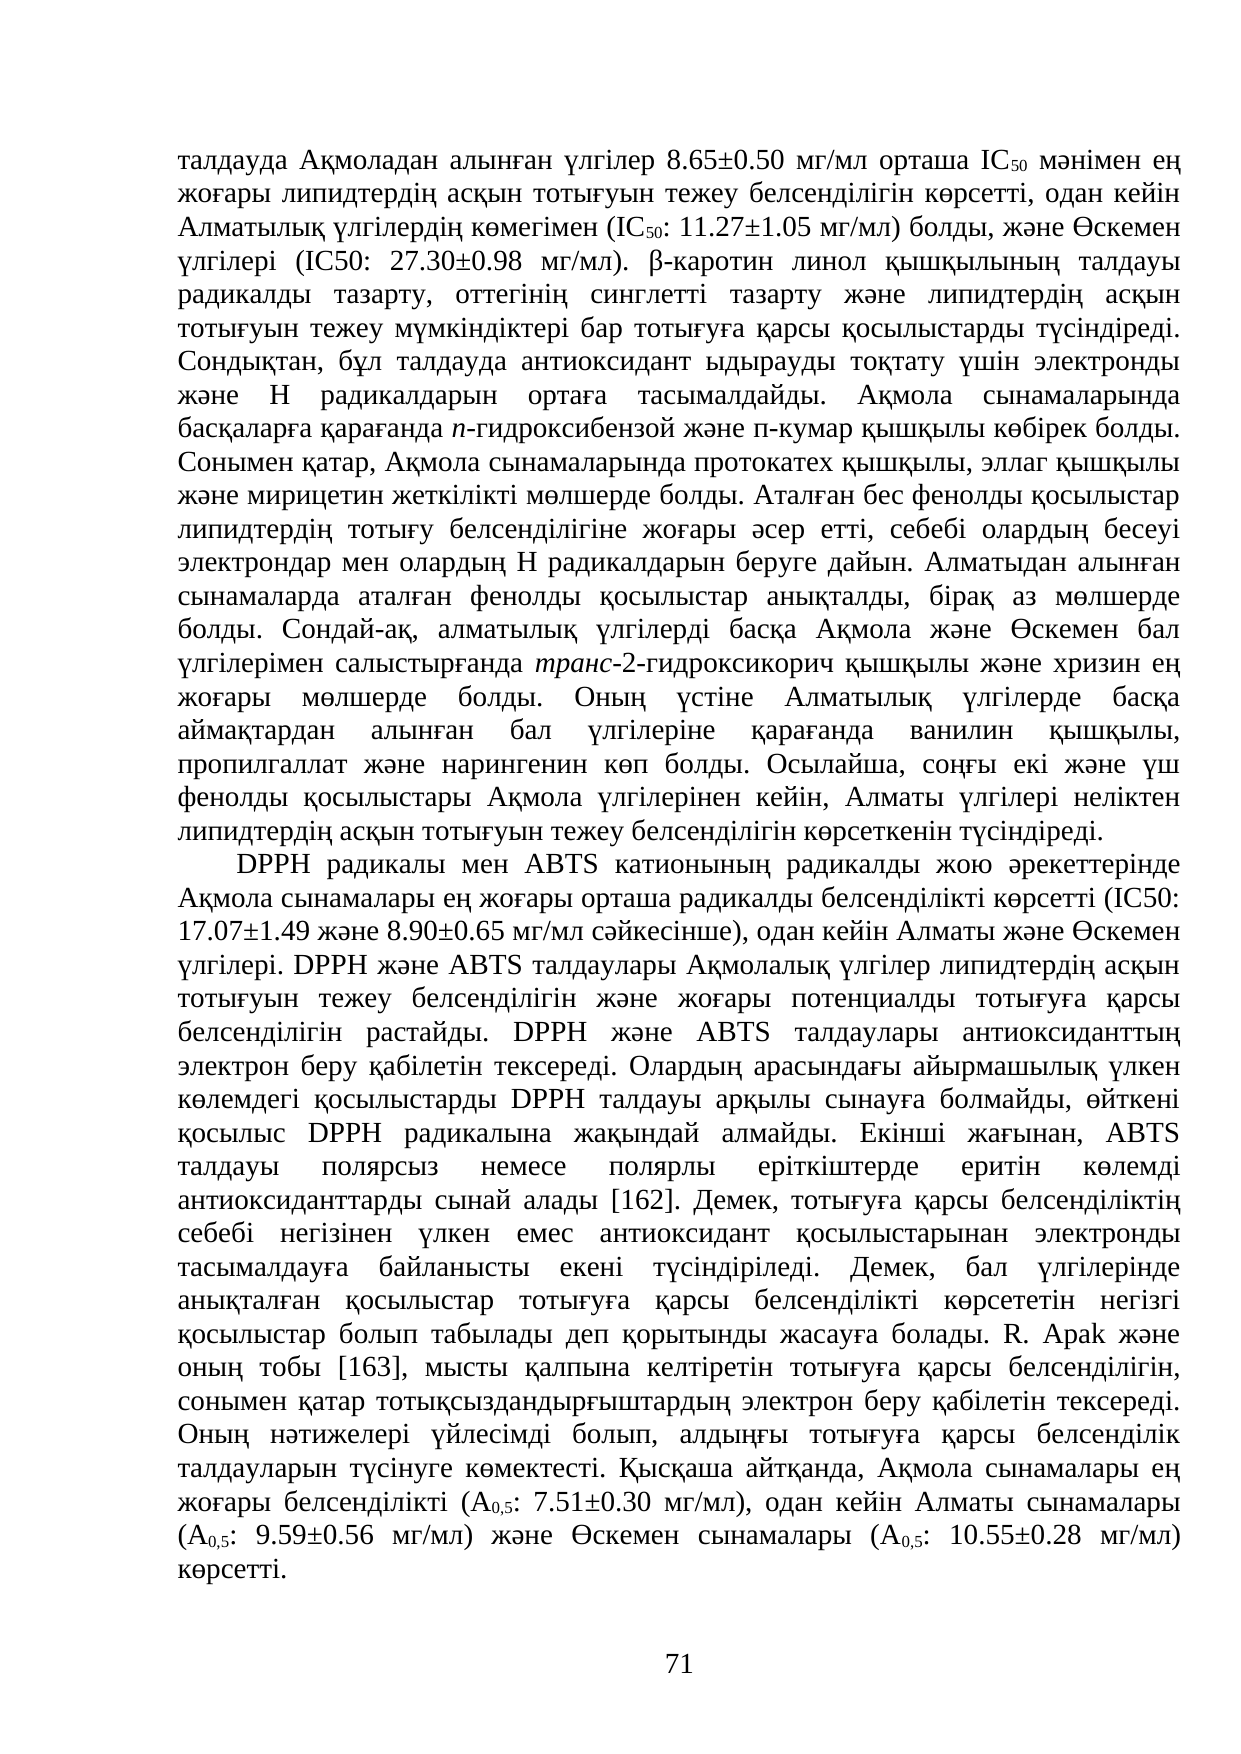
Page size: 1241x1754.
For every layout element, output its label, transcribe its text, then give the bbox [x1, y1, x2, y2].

text DPPH радикалы мен ABTS катионының радикалды жою әрекеттерінде Ақмола сынамалары ең жоғары орташа радикалды белсенділікті көрсетті (IC50: 17.07±1.49 және 8.90±0.65 мг/мл сәйкесінше), одан кейін Алматы және Өскемен үлгілері. DPPH және ABTS талдаулары Ақмолалық үлгілер липидтердің асқын тотығуын тежеу белсенділігін және жоғары потенциалды тотығуға қарсы белсенділігін растайды. DPPH және ABTS талдаулары антиоксиданттың электрон беру қабілетін тексереді. Олардың арасындағы айырмашылық үлкен көлемдегі қосылыстарды DPPH талдауы арқылы сынауға болмайды, өйткені қосылыс DPPH радикалына жақындай алмайды. Екінші жағынан, ABTS талдауы полярсыз немесе полярлы еріткіштерде еритін көлемді антиоксиданттарды сынай алады [162]. Демек, тотығуға қарсы белсенділіктің себебі негізінен үлкен емес антиоксидант қосылыстарынан электронды тасымалдауға байланысты екені түсіндіріледі. Демек, бал үлгілерінде анықталған қосылыстар тотығуға қарсы белсенділікті көрсететін негізгі қосылыстар болып табылады деп қорытынды жасауға болады. R. Apak және оның тобы [163], мысты қалпына келтіретін тотығуға қарсы белсенділігін, сонымен қатар тотықсыздандырғыштардың электрон беру қабілетін тексереді. Оның нәтижелері үйлесімді болып, алдыңғы тотығуға қарсы белсенділік талдауларын түсінуге көмектесті. Қысқаша айтқанда, Ақмола сынамалары ең жоғары белсенділікті (A0,5: 7.51±0.30 мг/мл), одан кейін Алматы сынамалары (A0,5: 9.59±0.56 мг/мл) және Өскемен сынамалары (A0,5: 10.55±0.28 мг/мл) көрсетті. [177, 846, 1181, 1584]
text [177, 142, 1181, 846]
